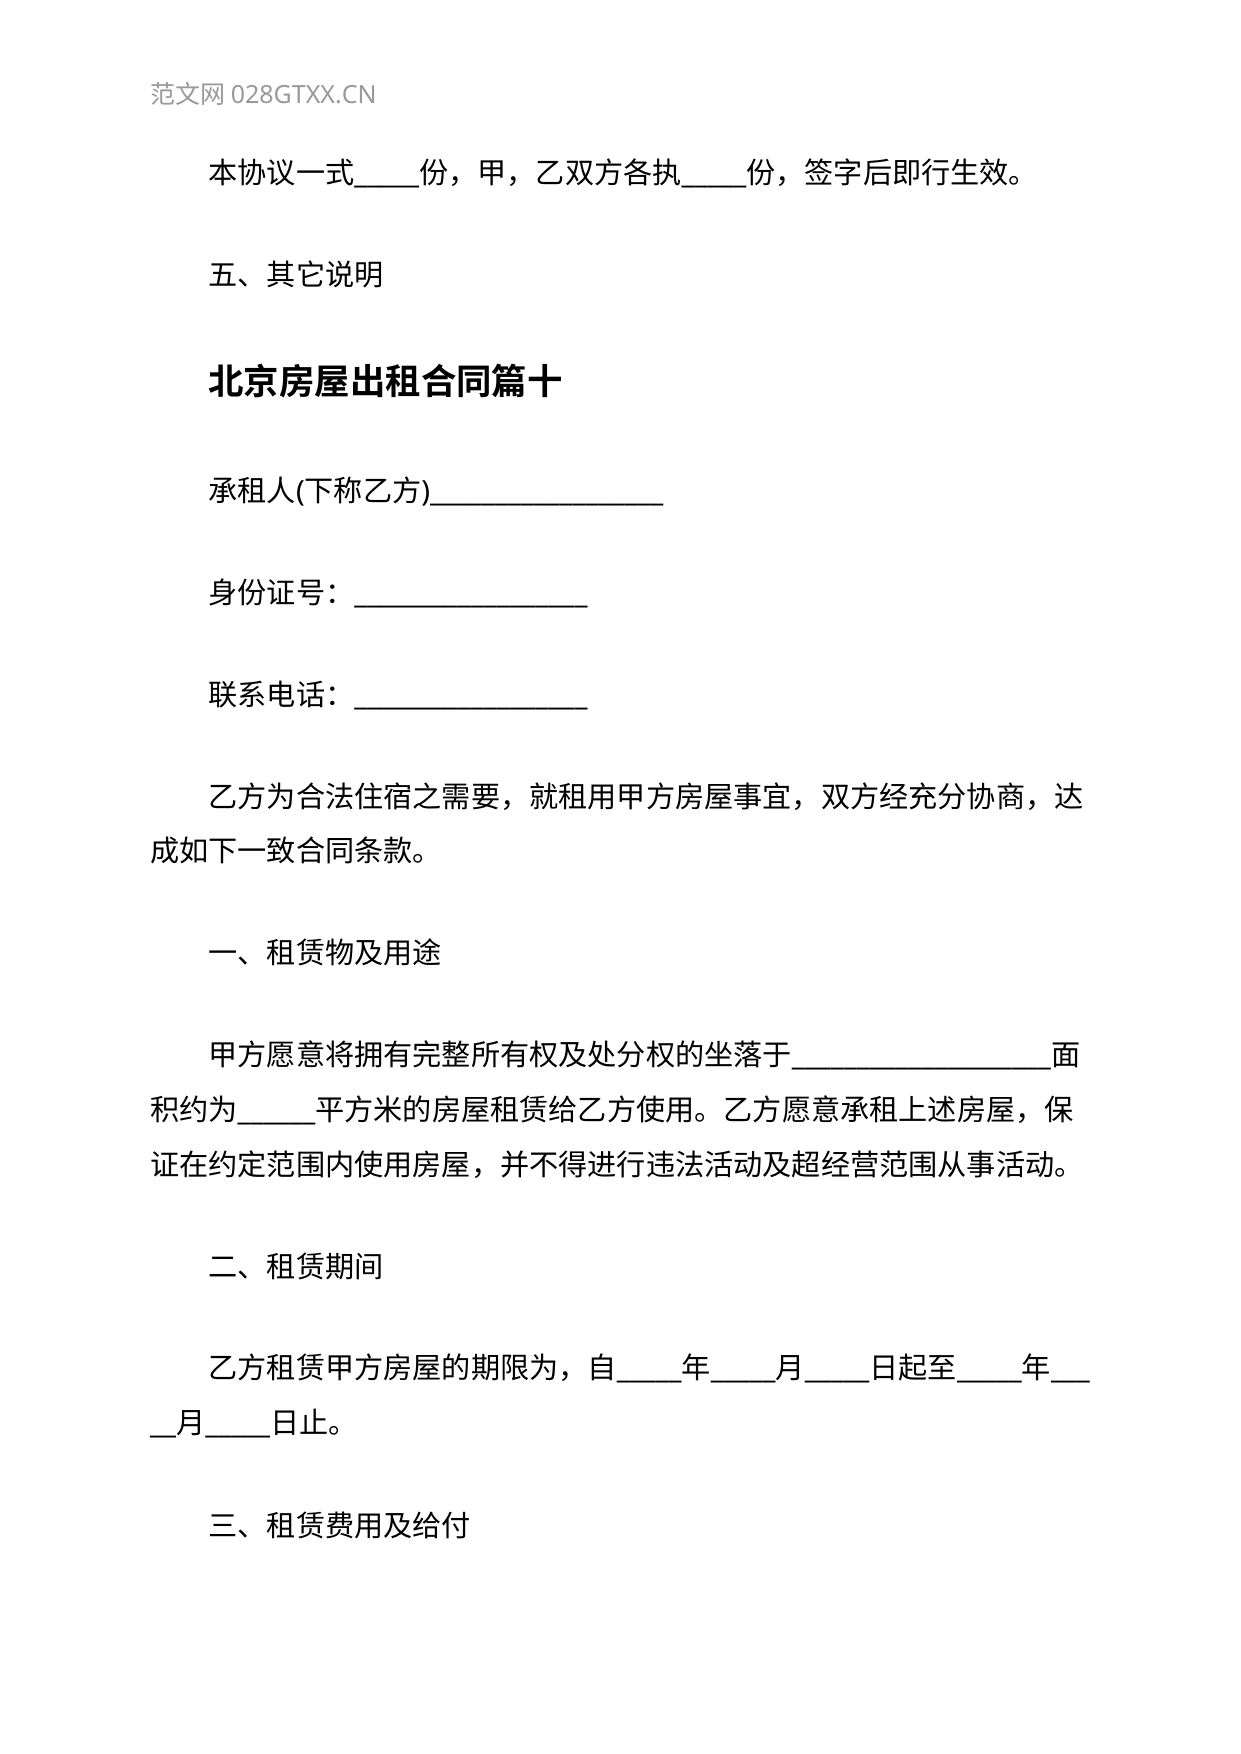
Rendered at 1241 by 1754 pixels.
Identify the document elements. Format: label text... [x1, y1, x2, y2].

text 一、租赁物及用途 [150, 930, 1090, 972]
text 身份证号：__________________ [150, 569, 1090, 612]
text 二、租赁期间 [150, 1243, 1090, 1286]
text 联系电话：__________________ [150, 671, 1090, 713]
text 本协议一式_____份，甲，乙双方各执_____份，签字后即行生效。 [150, 150, 1090, 192]
text 承租人(下称乙方)__________________ [150, 467, 1090, 509]
text 甲方愿意将拥有完整所有权及处分权的坐落于____________________面积约为______平方米的房屋租赁给乙方使用。乙方愿意承租上述房屋，保证在约定范围内使用房屋，并不得进行违法活动及超经营范围从事活动。 [150, 1032, 1090, 1184]
text 五、其它说明 [150, 252, 1090, 294]
text 三、租赁费用及给付 [150, 1502, 1090, 1544]
text 乙方租赁甲方房屋的期限为，自_____年_____月_____日起至_____年_____月_____日止。 [150, 1345, 1090, 1442]
text 乙方为合法住宿之需要，就租用甲方房屋事宜，双方经充分协商，达成如下一致合同条款。 [150, 773, 1090, 870]
text 北京房屋出租合同篇十 [150, 354, 1090, 405]
